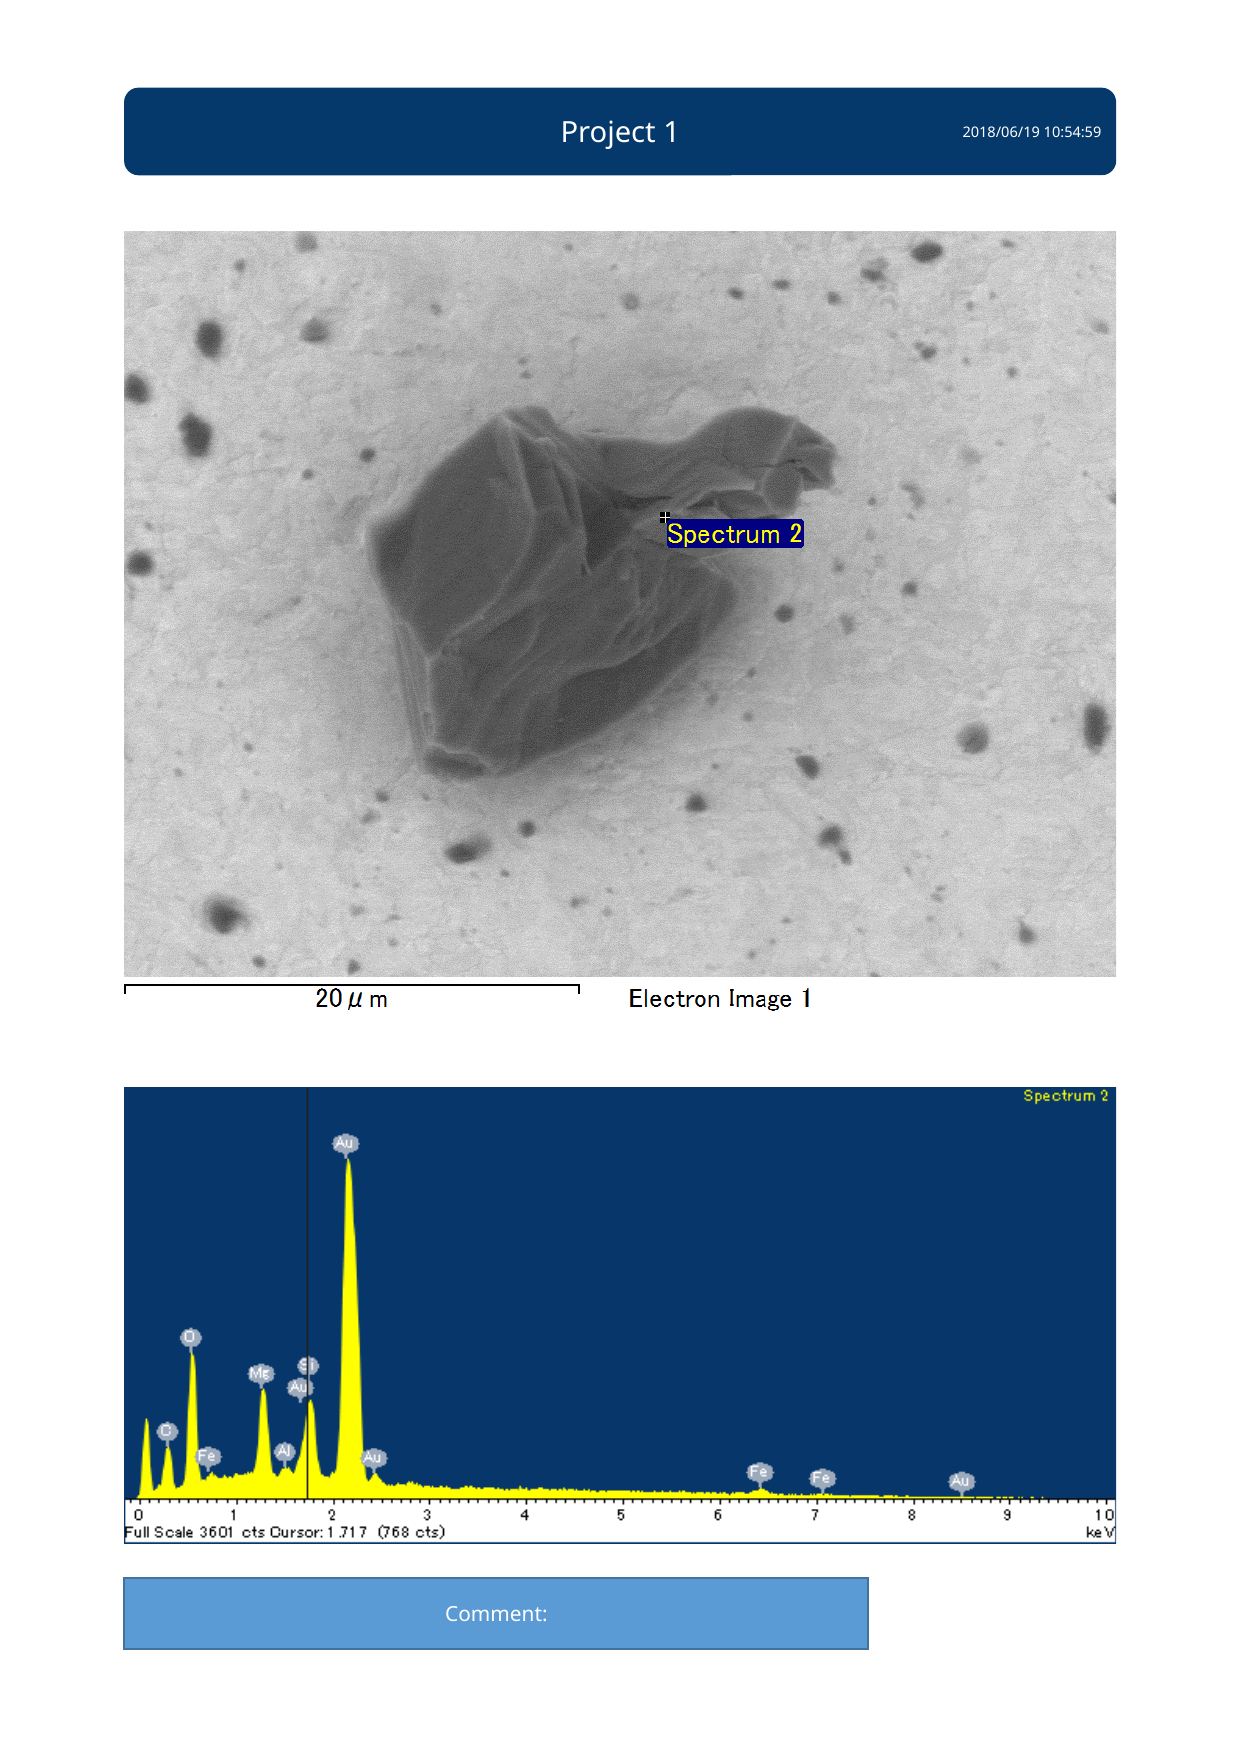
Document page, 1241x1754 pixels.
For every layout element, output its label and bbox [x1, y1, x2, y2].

picture [124, 1087, 1117, 1544]
picture [124, 192, 1117, 1053]
